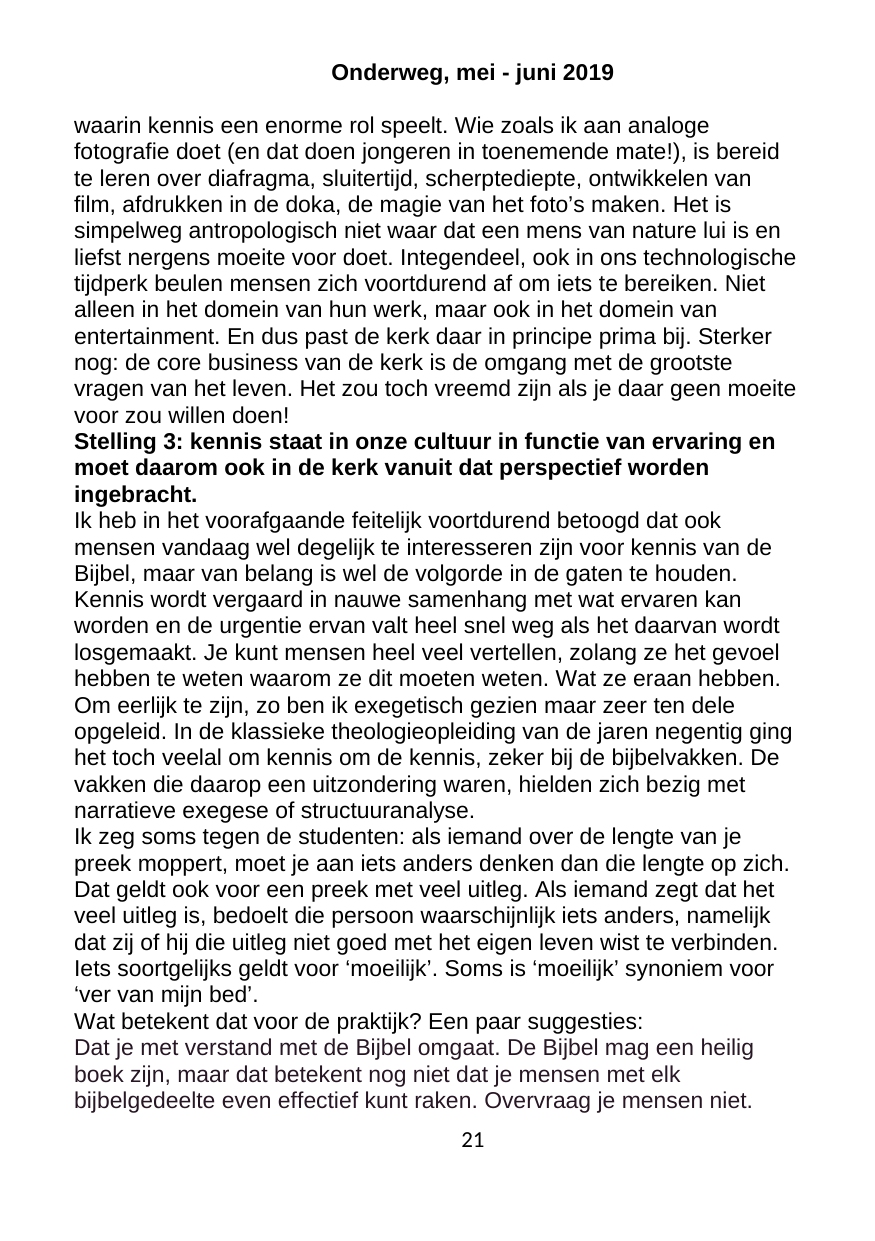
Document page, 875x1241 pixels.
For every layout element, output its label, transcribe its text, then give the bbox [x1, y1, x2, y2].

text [74, 1034, 797, 1113]
text Ik zeg soms tegen de studenten: als iemand over de lengte van je preek moppert, moet je aan iets anders denken dan die lengte op zich. Dat geldt ook voor een preek met veel uitleg. Als iemand zegt dat het veel uitleg is, bedoelt die persoon waarschijnlijk iets anders, namelijk dat zij of hij die uitleg niet goed met het eigen leven wist te verbinden. Iets soortgelijks geldt voor ‘moeilijk’. Soms is ‘moeilijk’ synoniem voor ‘ver van mijn bed’. [74, 823, 797, 1008]
text Stelling 3: kennis staat in onze cultuur in functie van ervaring en moet daarom ook in de kerk vanuit dat perspectief worden ingebracht. Ik heb in het voorafgaande feitelijk voortdurend betoogd dat ook mensen vandaag wel degelijk te interesseren zijn voor kennis van de Bijbel, maar van belang is wel de volgorde in de gaten te houden. Kennis wordt vergaard in nauwe samenhang met wat ervaren kan worden en de urgentie ervan valt heel snel weg als het daarvan wordt losgemaakt. Je kunt mensen heel veel vertellen, zolang ze het gevoel hebben te weten waarom ze dit moeten weten. Wat ze eraan hebben. Om eerlijk te zijn, zo ben ik exegetisch gezien maar zeer ten dele opgeleid. In de klassieke theologieopleiding van de jaren negentig ging het toch veelal om kennis om de kennis, zeker bij de bijbelvakken. De vakken die daarop een uitzondering waren, hielden zich bezig met narratieve exegese of structuuranalyse. [74, 428, 797, 823]
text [74, 112, 797, 428]
text Wat betekent dat voor de praktijk? Een paar suggesties: [74, 1008, 797, 1034]
